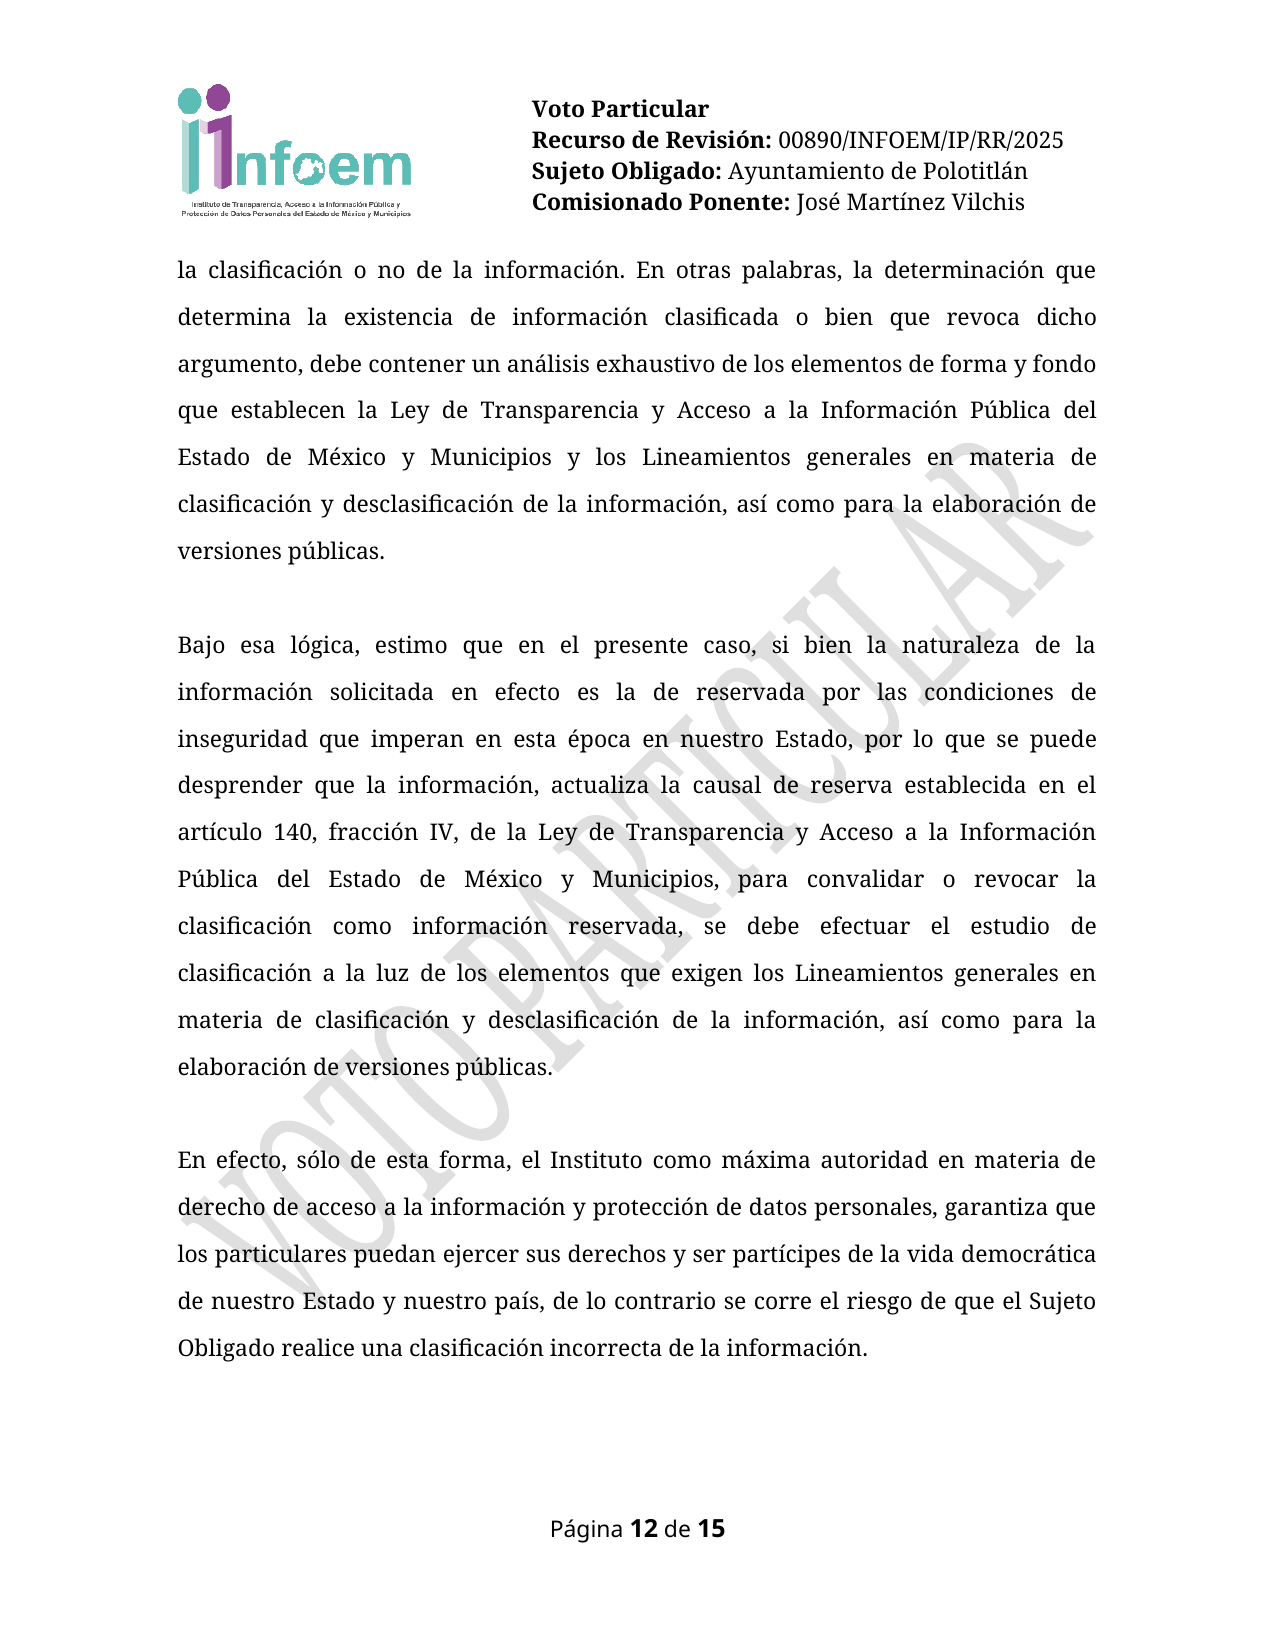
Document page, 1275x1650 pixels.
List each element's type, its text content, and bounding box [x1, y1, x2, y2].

text En efecto, sólo de esta forma, el Instituto como máxima autoridad en materia de derecho de acceso a la información y protección de datos personales, garantiza que los particulares puedan ejercer sus derechos y ser partícipes de la vida democrática de nuestro Estado y nuestro país, de lo contrario se corre el riesgo de que el Sujeto Obligado realice una clasificación incorrecta de la información. [177, 1144, 1098, 1363]
picture [134, 59, 442, 244]
text Bajo esa lógica, estimo que en el presente caso, si bien la naturaleza de la información solicitada en efecto es la de reservada por las condiciones de inseguridad que imperan en esta época en nuestro Estado, por lo que se puede desprender que la información, actualiza la causal de reserva establecida en el artículo 140, fracción IV, de la Ley de Transparencia y Acceso a la Información Pública del Estado de México y Municipios, para convalidar o revocar la clasificación como información reservada, se debe efectuar el estudio de clasificación a la luz de los elementos que exigen los Lineamientos generales en materia de clasificación y desclasificación de la información, así como para la elaboración de versiones públicas. [177, 629, 1098, 1082]
